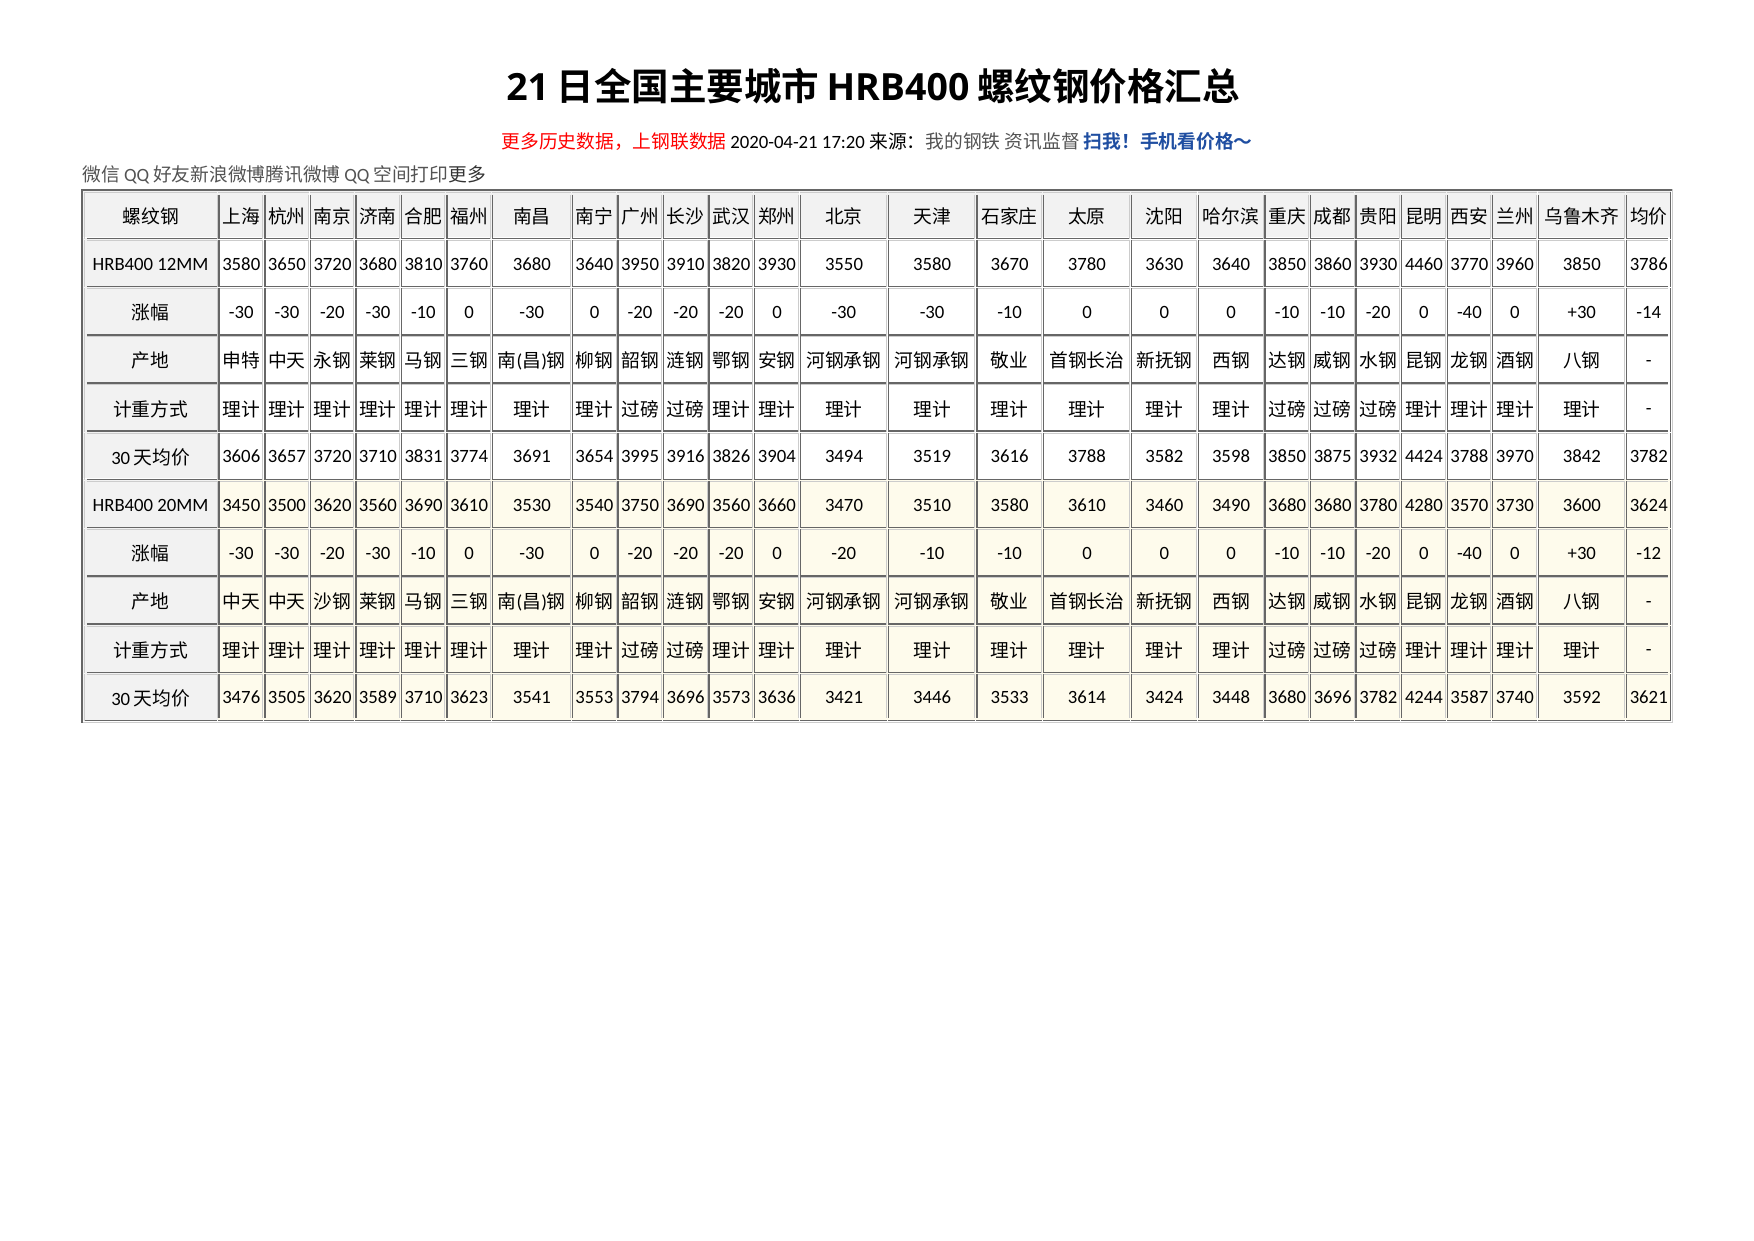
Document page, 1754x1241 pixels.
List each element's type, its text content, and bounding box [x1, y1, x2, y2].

table_cell 3560 [710, 482, 752, 527]
table_cell 3842 [1539, 434, 1624, 478]
table_cell 0 [1044, 289, 1129, 334]
table_cell 涟钢 [664, 337, 707, 382]
table_cell 3750 [619, 482, 661, 527]
table_cell 3650 [266, 241, 308, 286]
table_cell 3696 [1310, 675, 1355, 720]
table_cell 3690 [664, 482, 707, 527]
table_header 螺纹钢 [85, 191, 218, 237]
table_cell 3910 [664, 241, 707, 286]
table_cell -30 [357, 289, 399, 334]
table_cell 3620 [310, 671, 355, 720]
table_cell 理计 [710, 385, 752, 430]
table_cell 理计 [1044, 627, 1129, 671]
table_header 上海 [218, 191, 264, 237]
table_cell 3570 [1448, 482, 1490, 527]
table_cell 产地 [85, 575, 217, 623]
table_cell 敬业 [978, 337, 1041, 382]
table_cell 3860 [1311, 241, 1354, 286]
table_cell -10 [1266, 289, 1308, 334]
table_cell 理计 [1539, 627, 1624, 671]
table_cell 3680 [493, 241, 570, 286]
table_header 武汉 [708, 193, 754, 237]
table_header 重庆 [1264, 193, 1310, 237]
table_cell 酒钢 [1493, 337, 1536, 382]
table_cell 3580 [889, 241, 974, 286]
table_cell 八钢 [1539, 337, 1624, 382]
table_cell -20 [619, 530, 661, 575]
table_cell 理计 [402, 385, 444, 430]
table_cell - [1627, 334, 1670, 382]
table_cell 3582 [1132, 434, 1196, 478]
table_cell 3782 [1355, 675, 1401, 720]
table_cell 3610 [448, 482, 490, 527]
subtitle 21日全国主要城市HRB400螺纹钢价格汇总 [83, 51, 1671, 116]
table_cell 理计 [357, 627, 399, 671]
table_cell 龙钢 [1448, 578, 1490, 623]
table_header 福州 [446, 193, 492, 237]
table_cell 30天均价 [85, 430, 217, 478]
table_cell 河钢承钢 [889, 578, 974, 623]
table_cell 3680 [1266, 482, 1308, 527]
table_cell 达钢 [1266, 578, 1308, 623]
table_cell 3916 [664, 434, 707, 478]
table_cell 申特 [220, 337, 262, 382]
table_cell -30 [493, 530, 570, 575]
table_cell -20 [664, 530, 707, 575]
table_cell 3560 [357, 482, 399, 527]
table_cell -12 [1626, 527, 1671, 575]
table_cell 3614 [1043, 675, 1131, 720]
table_cell 理计 [266, 627, 308, 671]
table_cell 理计 [573, 627, 616, 671]
table_cell 3450 [220, 482, 262, 527]
table_cell HRB400 20MM [85, 479, 217, 527]
table_cell -20 [1357, 289, 1399, 334]
table_cell 永钢 [311, 337, 353, 382]
table_cell 3446 [888, 671, 976, 720]
table_cell 过磅 [1266, 385, 1308, 430]
table_cell 3580 [220, 241, 262, 286]
table_cell 沙钢 [311, 578, 353, 623]
table_cell 昆钢 [1402, 337, 1445, 382]
table_cell 3606 [220, 434, 262, 478]
table_cell 3640 [1199, 241, 1263, 286]
table_header 郑州 [754, 193, 799, 237]
table_cell 0 [1132, 530, 1196, 575]
table_cell 理计 [1493, 385, 1536, 430]
table_cell 理计 [755, 385, 798, 430]
table_cell 首钢长治 [1044, 337, 1129, 382]
table_cell 过磅 [1357, 627, 1399, 671]
table_header 兰州 [1492, 193, 1537, 237]
table_cell 理计 [1448, 627, 1490, 671]
table_header 南宁 [571, 191, 617, 237]
table_header 北京 [800, 193, 888, 237]
table_cell 3970 [1493, 434, 1536, 478]
table_cell 3510 [889, 482, 974, 527]
table_cell -30 [220, 530, 262, 575]
table_cell 产地 [85, 334, 217, 382]
table_cell 0 [1493, 289, 1536, 334]
table_cell 计重方式 [85, 623, 217, 671]
table_cell 安钢 [755, 337, 798, 382]
table_cell -30 [889, 289, 974, 334]
table_cell 3448 [1198, 675, 1264, 720]
table_cell -30 [493, 289, 570, 334]
table_cell 3589 [355, 675, 401, 720]
table_cell 理计 [1402, 627, 1445, 671]
table_cell 马钢 [402, 578, 444, 623]
table_cell -20 [311, 289, 353, 334]
table_cell 3770 [1448, 241, 1490, 286]
table_cell -30 [801, 289, 886, 334]
table_cell -20 [619, 289, 661, 334]
table_cell 涟钢 [664, 578, 707, 623]
table_cell 三钢 [448, 578, 490, 623]
table_cell 0 [1493, 530, 1536, 575]
table_cell 三钢 [448, 337, 490, 382]
table_cell 0 [573, 530, 616, 575]
table_cell 3550 [801, 241, 886, 286]
table_cell 新抚钢 [1132, 337, 1196, 382]
table_cell 3875 [1311, 434, 1354, 478]
table_cell 3421 [800, 675, 888, 720]
table_cell 理计 [493, 627, 570, 671]
table_cell 3598 [1199, 434, 1263, 478]
table_cell 理计 [1402, 385, 1445, 430]
table_cell 河钢承钢 [801, 337, 886, 382]
table_cell 理计 [311, 627, 353, 671]
table_cell 柳钢 [573, 337, 616, 382]
table_cell 3760 [448, 241, 490, 286]
table_cell 3786 [1627, 238, 1670, 286]
table_cell 涨幅 [83, 286, 218, 334]
table_cell 3505 [264, 675, 309, 720]
table_cell 鄂钢 [710, 578, 752, 623]
table_header 太原 [1043, 193, 1131, 237]
table_cell 0 [755, 289, 798, 334]
table_cell 理计 [1132, 385, 1196, 430]
table_cell 3587 [1447, 675, 1492, 720]
table_cell 理计 [1199, 627, 1263, 671]
table_cell 过磅 [1311, 385, 1354, 430]
table_header 哈尔滨 [1198, 191, 1264, 237]
table_cell 4424 [1402, 434, 1445, 478]
table_cell 3930 [1357, 241, 1399, 286]
table_cell 3610 [1044, 482, 1129, 527]
table_cell 3640 [573, 241, 616, 286]
table_cell 3592 [1538, 675, 1626, 720]
table_cell 韶钢 [619, 578, 661, 623]
table_cell 3494 [801, 434, 886, 478]
table_cell -20 [710, 289, 752, 334]
table_cell 中天 [220, 578, 262, 623]
table_cell 中天 [266, 337, 308, 382]
table_cell -30 [357, 530, 399, 575]
table_cell 4244 [1401, 675, 1447, 720]
table_cell 3696 [663, 675, 708, 720]
table_cell 3657 [266, 434, 308, 478]
table_cell 理计 [402, 627, 444, 671]
table_header 乌鲁木齐 [1538, 193, 1626, 237]
table_cell 0 [448, 289, 490, 334]
table_cell -30 [266, 289, 308, 334]
table_cell -10 [402, 289, 444, 334]
table_cell 3710 [357, 434, 399, 478]
table_cell 3460 [1132, 482, 1196, 527]
table_cell -10 [1311, 289, 1354, 334]
table_cell -20 [1357, 530, 1399, 575]
table_cell 河钢承钢 [889, 337, 974, 382]
table_cell 过磅 [619, 627, 661, 671]
table_cell 理计 [978, 385, 1041, 430]
table_cell 龙钢 [1448, 337, 1490, 382]
table_cell 3730 [1493, 482, 1536, 527]
table_header 贵阳 [1355, 193, 1401, 237]
table_cell 3930 [755, 241, 798, 286]
table_cell 威钢 [1311, 337, 1354, 382]
table_cell 理计 [978, 627, 1041, 671]
table_cell 八钢 [1539, 578, 1624, 623]
table_cell 0 [755, 530, 798, 575]
table_cell 理计 [710, 627, 752, 671]
table_cell 理计 [220, 385, 262, 430]
table_cell 理计 [801, 627, 886, 671]
table_cell 3670 [978, 241, 1041, 286]
table_cell 理计 [755, 627, 798, 671]
table_cell +30 [1539, 530, 1624, 575]
table_cell - [1627, 575, 1670, 623]
table_cell 0 [1402, 530, 1445, 575]
table_cell 理计 [1448, 385, 1490, 430]
table_cell 3580 [978, 482, 1041, 527]
table_cell 3788 [1448, 434, 1490, 478]
table_cell 3932 [1357, 434, 1399, 478]
table_header 广州 [617, 193, 663, 237]
table_cell -10 [1311, 530, 1354, 575]
table_cell 0 [1199, 289, 1263, 334]
table_cell 莱钢 [357, 337, 399, 382]
table_cell 3960 [1493, 241, 1536, 286]
table_cell 3850 [1539, 241, 1624, 286]
table_cell 3690 [402, 482, 444, 527]
table_cell 0 [1044, 530, 1129, 575]
table_cell 理计 [448, 627, 490, 671]
table_cell 3541 [492, 675, 571, 720]
table_cell 3540 [573, 482, 616, 527]
table_cell 西钢 [1199, 578, 1263, 623]
table_cell 过磅 [1357, 385, 1399, 430]
table_cell 3831 [402, 434, 444, 478]
table_cell 3476 [218, 671, 264, 720]
table_cell 3620 [311, 482, 353, 527]
table_header 南昌 [492, 193, 571, 237]
table_cell 0 [573, 289, 616, 334]
table_cell 3660 [755, 482, 798, 527]
table_cell 3680 [1311, 482, 1354, 527]
table_cell 3904 [755, 434, 798, 478]
table_cell 理计 [357, 385, 399, 430]
table_cell 3720 [311, 434, 353, 478]
table_cell 理计 [311, 385, 353, 430]
table_header 济南 [355, 193, 401, 237]
table_cell 3680 [357, 241, 399, 286]
table_cell 3623 [446, 675, 492, 720]
table_header 西安 [1447, 193, 1492, 237]
table_cell 涨幅 [83, 527, 218, 575]
table_cell 3774 [448, 434, 490, 478]
table_cell 0 [448, 530, 490, 575]
table_cell 理计 [573, 385, 616, 430]
table_cell -10 [978, 530, 1041, 575]
table_cell 过磅 [664, 385, 707, 430]
table_cell -40 [1448, 530, 1490, 575]
table_cell 3780 [1357, 482, 1399, 527]
table_header 长沙 [663, 193, 708, 237]
table_cell 水钢 [1357, 578, 1399, 623]
table_cell 新抚钢 [1132, 578, 1196, 623]
table_cell 3630 [1132, 241, 1196, 286]
table_cell 3624 [1627, 479, 1670, 527]
table_cell 莱钢 [357, 578, 399, 623]
table_cell 3621 [1626, 671, 1670, 720]
table_cell - [1627, 382, 1670, 430]
table_header 天津 [888, 191, 976, 237]
table_cell 3680 [1264, 675, 1310, 720]
table_cell 3820 [710, 241, 752, 286]
table_cell 过磅 [1311, 627, 1354, 671]
table_cell 3810 [402, 241, 444, 286]
table_cell 3995 [619, 434, 661, 478]
table_cell 3519 [889, 434, 974, 478]
table_cell 3950 [619, 241, 661, 286]
table_cell 3850 [1266, 434, 1308, 478]
table_cell -20 [801, 530, 886, 575]
table_cell 3794 [617, 675, 663, 720]
table_header 均价 [1626, 193, 1670, 237]
table_cell 0 [1402, 289, 1445, 334]
table_cell 西钢 [1199, 337, 1263, 382]
table_cell 理计 [1539, 385, 1624, 430]
table_cell 3691 [493, 434, 570, 478]
table_cell -30 [266, 530, 308, 575]
table_cell 4280 [1402, 482, 1445, 527]
table_cell 3500 [266, 482, 308, 527]
table_header 杭州 [264, 193, 309, 237]
table_cell 敬业 [978, 578, 1041, 623]
table_cell 3490 [1199, 482, 1263, 527]
table_cell 3720 [311, 241, 353, 286]
table_cell 过磅 [619, 385, 661, 430]
table_header 合肥 [401, 191, 446, 237]
table_cell 3424 [1131, 675, 1197, 720]
table_header 南京 [310, 191, 355, 237]
table_cell 3826 [710, 434, 752, 478]
table_cell 理计 [1132, 627, 1196, 671]
table_cell 0 [1199, 530, 1263, 575]
table_cell -10 [978, 289, 1041, 334]
table_cell 理计 [889, 627, 974, 671]
table_cell - [1627, 623, 1670, 671]
table_cell 3616 [978, 434, 1041, 478]
table_cell 南(昌)钢 [493, 337, 570, 382]
text 微信QQ好友新浪微博腾讯微博QQ空间打印更多 [83, 157, 1671, 189]
table_cell -20 [710, 530, 752, 575]
table_cell 理计 [448, 385, 490, 430]
table_header 昆明 [1401, 193, 1447, 237]
table_cell 3710 [401, 671, 446, 720]
table_header 石家庄 [976, 193, 1043, 237]
table_cell 马钢 [402, 337, 444, 382]
table_cell 3654 [573, 434, 616, 478]
table_cell 4460 [1402, 241, 1445, 286]
table_cell -40 [1448, 289, 1490, 334]
table_cell 理计 [1493, 627, 1536, 671]
table_cell 过磅 [664, 627, 707, 671]
table_cell 达钢 [1266, 337, 1308, 382]
table_cell 3740 [1492, 675, 1537, 720]
table_cell 理计 [220, 627, 262, 671]
table_cell 3600 [1539, 482, 1624, 527]
table_cell 酒钢 [1493, 578, 1536, 623]
table_cell +30 [1539, 289, 1624, 334]
table_cell 3850 [1266, 241, 1308, 286]
table_cell 过磅 [1266, 627, 1308, 671]
table_cell 理计 [801, 385, 886, 430]
table_cell 理计 [1199, 385, 1263, 430]
table_cell 3530 [493, 482, 570, 527]
table_cell 韶钢 [619, 337, 661, 382]
table_cell -20 [664, 289, 707, 334]
table_cell 3782 [1627, 430, 1670, 478]
table_cell 首钢长治 [1044, 578, 1129, 623]
table_cell HRB400 12MM [85, 238, 217, 286]
table_cell 理计 [1044, 385, 1129, 430]
table_cell 柳钢 [573, 578, 616, 623]
table_cell 3636 [754, 675, 799, 720]
table_cell 理计 [266, 385, 308, 430]
table_header 成都 [1310, 191, 1355, 237]
table_cell 3553 [571, 675, 617, 720]
table_cell 河钢承钢 [801, 578, 886, 623]
table_header 沈阳 [1131, 193, 1197, 237]
table_cell -10 [1266, 530, 1308, 575]
table_cell 安钢 [755, 578, 798, 623]
table_cell 南(昌)钢 [493, 578, 570, 623]
table_cell -14 [1626, 286, 1671, 334]
table_cell 0 [1132, 289, 1196, 334]
table_cell -10 [402, 530, 444, 575]
table_cell 计重方式 [85, 382, 217, 430]
table_cell -30 [220, 289, 262, 334]
table_cell 3780 [1044, 241, 1129, 286]
table_cell -10 [889, 530, 974, 575]
text 更多历史数据，上钢联数据2020-04-21 17:20 来源：我的钢铁 资讯监督 扫我！手机看价格～ [83, 124, 1671, 157]
table_cell 威钢 [1311, 578, 1354, 623]
table_cell 理计 [889, 385, 974, 430]
table_cell -20 [311, 530, 353, 575]
table_cell 昆钢 [1402, 578, 1445, 623]
table_cell 30天均价 [85, 671, 218, 720]
table_cell 理计 [493, 385, 570, 430]
table_cell 3470 [801, 482, 886, 527]
table_cell 水钢 [1357, 337, 1399, 382]
table_cell 3788 [1044, 434, 1129, 478]
table_cell 3533 [976, 675, 1043, 720]
table_cell 中天 [266, 578, 308, 623]
table_cell 鄂钢 [710, 337, 752, 382]
table_cell 3573 [708, 675, 754, 720]
